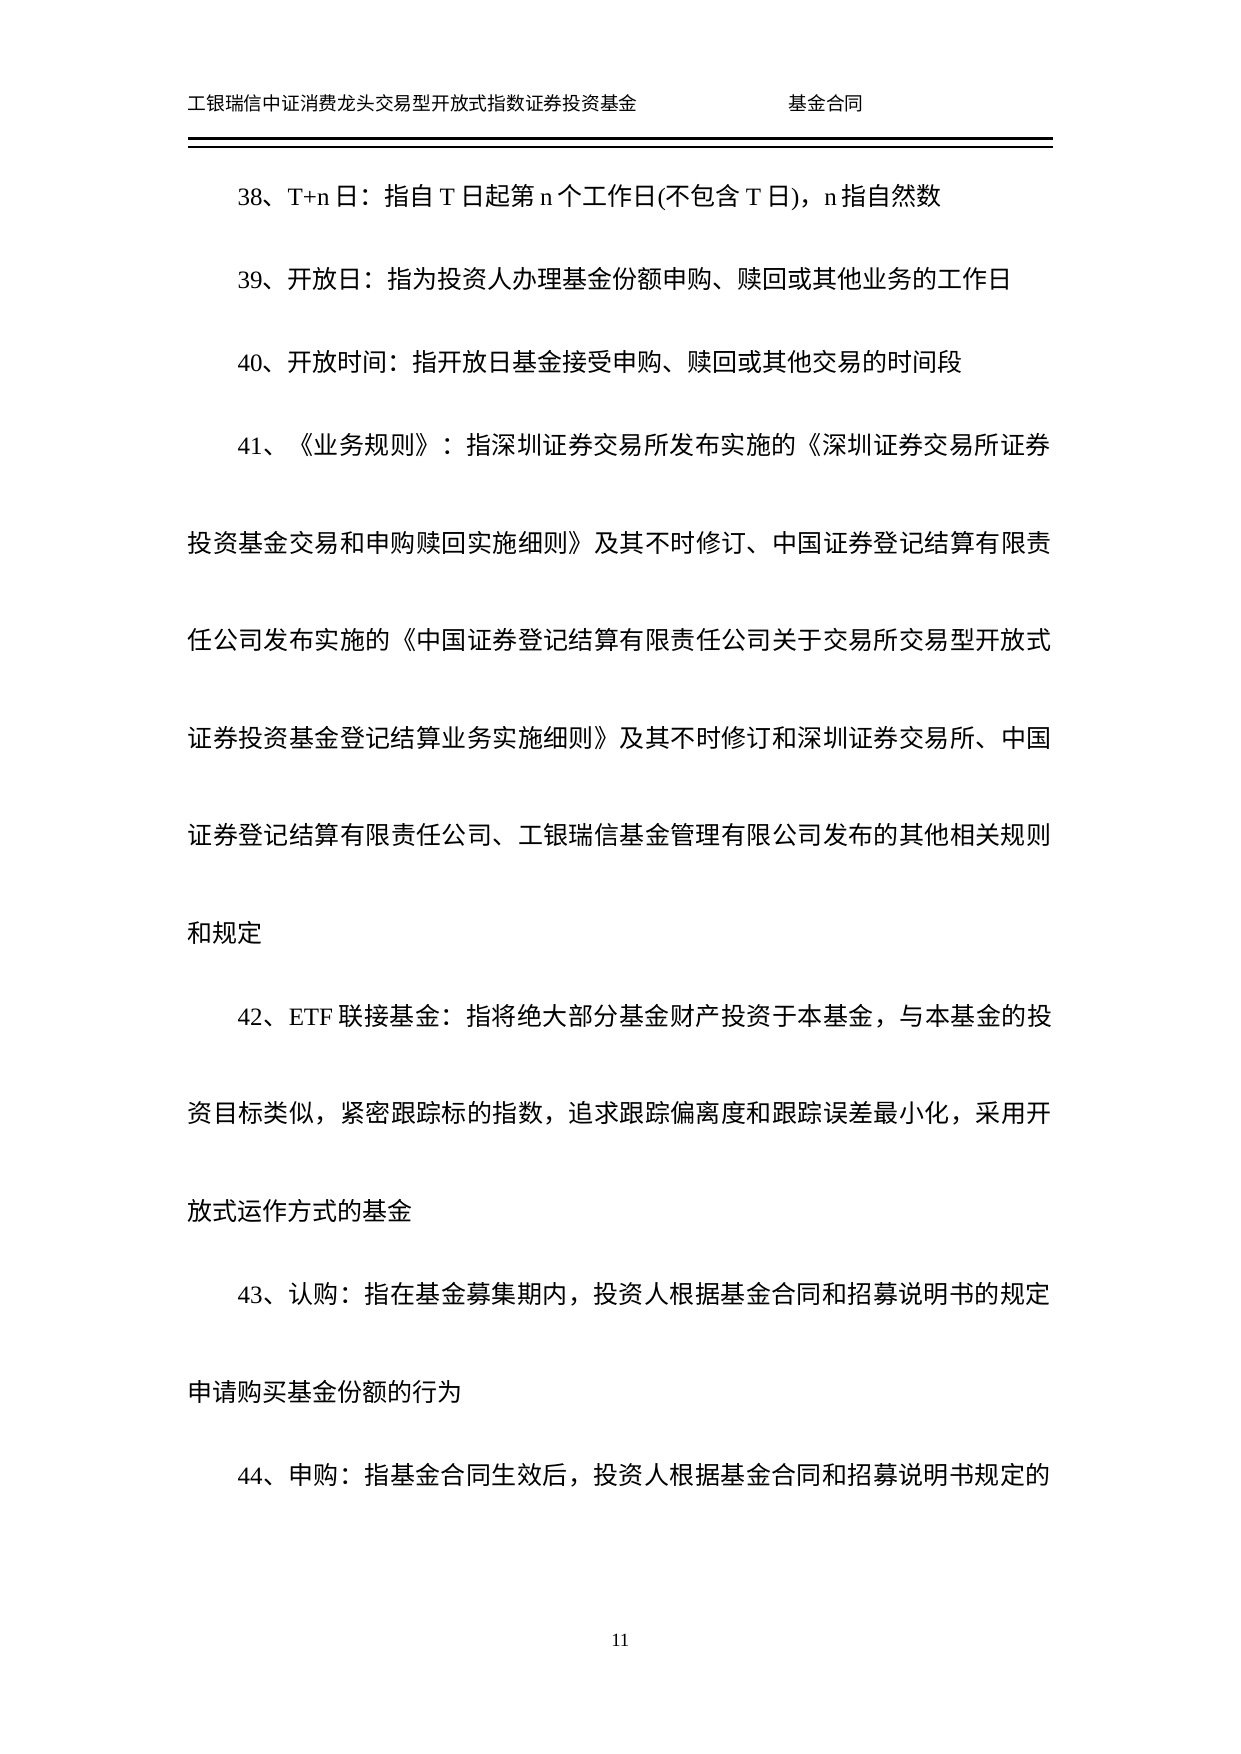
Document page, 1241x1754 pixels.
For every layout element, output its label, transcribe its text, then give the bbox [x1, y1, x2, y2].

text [187, 1441, 1053, 1506]
text 40、开放时间：指开放日基金接受申购、赎回或其他交易的时间段 [187, 328, 1053, 393]
text 38、T+n日：指自T日起第n个工作日(不包含T日)，n指自然数 [187, 162, 1053, 227]
text 41、《业务规则》：指深圳证券交易所发布实施的《深圳证券交易所证券投资基金交易和申购赎回实施细则》及其不时修订、中国证券登记结算有限责任公司发布实施的《中国证券登记结算有限责任公司关于交易所交易型开放式证券投资基金登记结算业务实施细则》及其不时修订和深圳证券交易所、中国证券登记结算有限责任公司、工银瑞信基金管理有限公司发布的其他相关规则和规定 [187, 411, 1053, 964]
text 43、认购：指在基金募集期内，投资人根据基金合同和招募说明书的规定申请购买基金份额的行为 [187, 1260, 1053, 1423]
text 39、开放日：指为投资人办理基金份额申购、赎回或其他业务的工作日 [187, 245, 1053, 310]
text 42、ETF联接基金：指将绝大部分基金财产投资于本基金，与本基金的投资目标类似，紧密跟踪标的指数，追求跟踪偏离度和跟踪误差最小化，采用开放式运作方式的基金 [187, 982, 1053, 1242]
